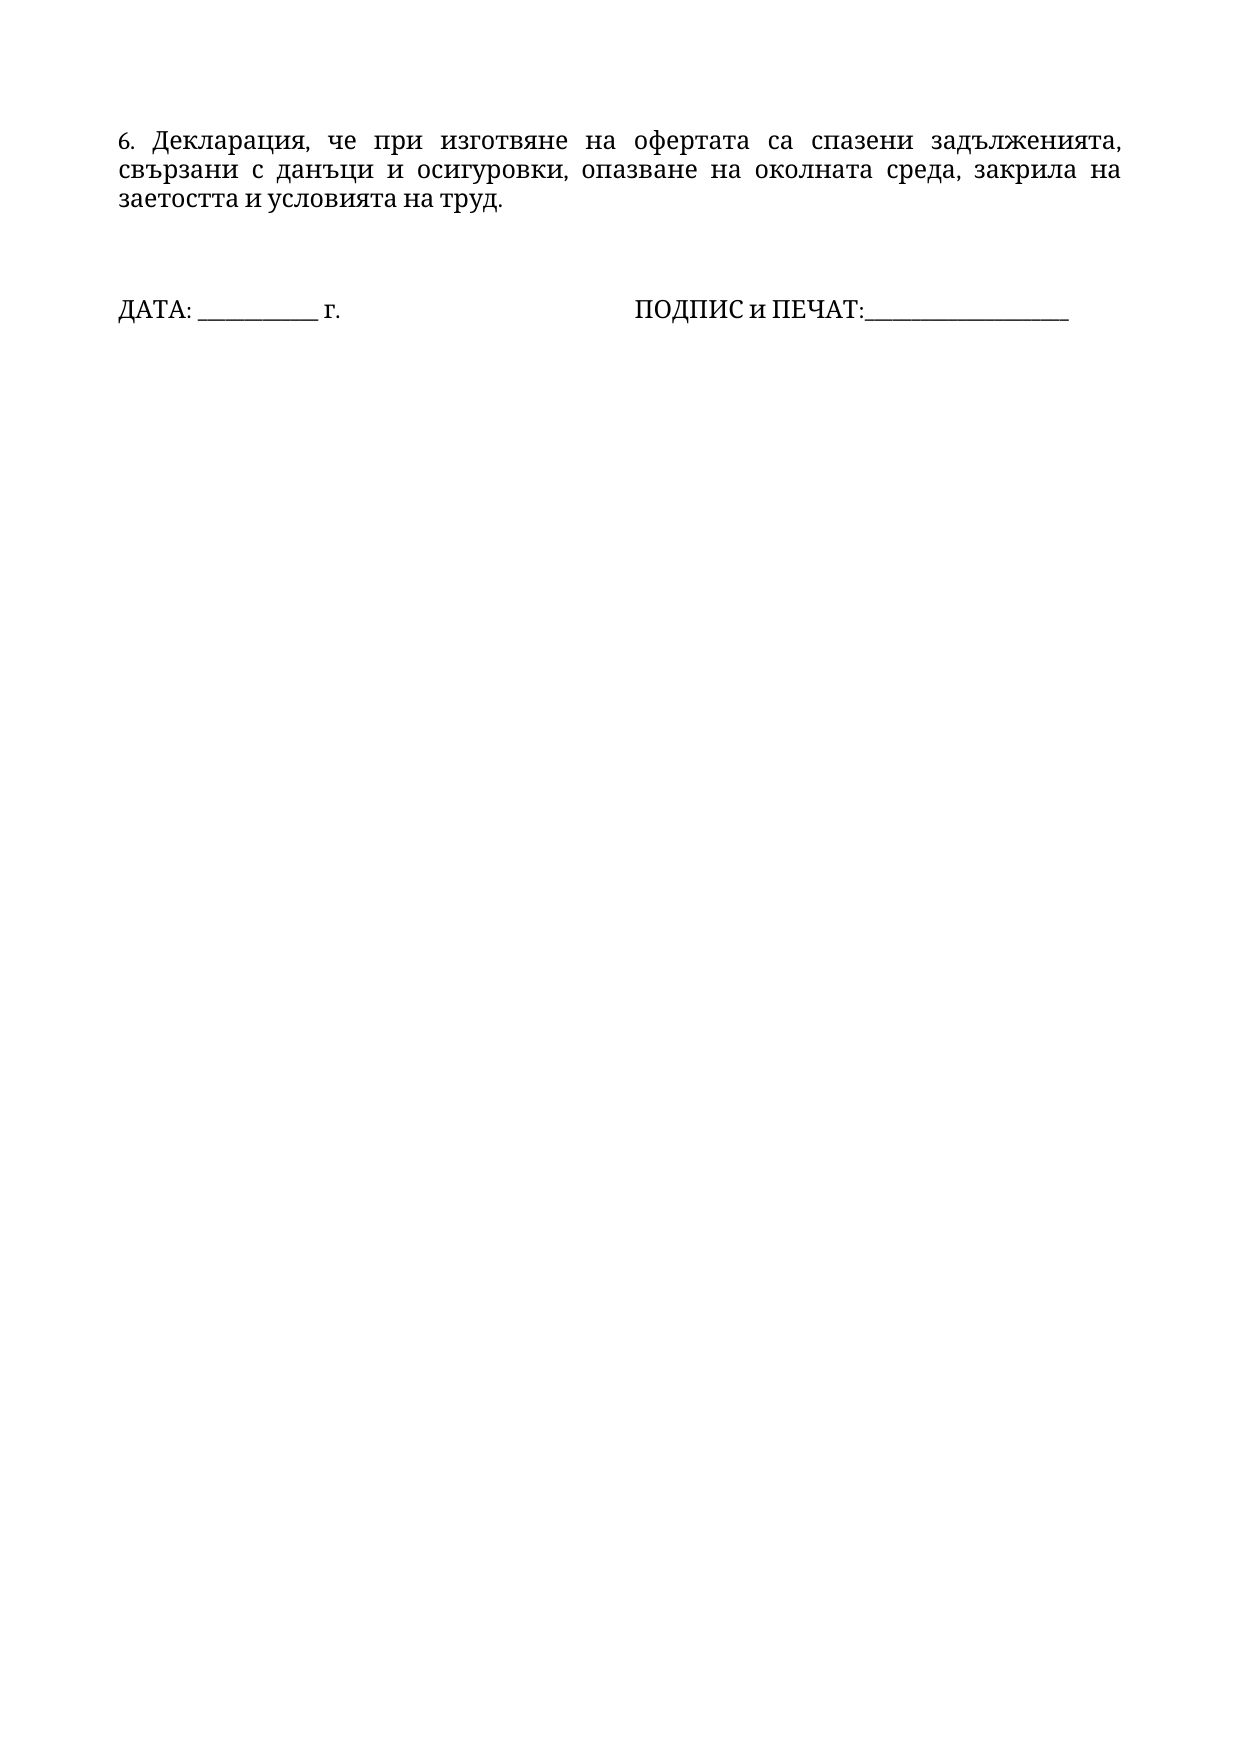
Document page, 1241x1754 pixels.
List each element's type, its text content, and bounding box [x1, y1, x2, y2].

text ДАТА: _____________ г. ПОДПИС и ПЕЧАТ:______________________ [118, 296, 1141, 325]
text 6. Декларация, че при изготвяне на офертата са спазени задълженията, свързани с данъци и осигуровки, опазване на околната среда, закрила на заетостта и условията на труд. [118, 127, 1122, 213]
